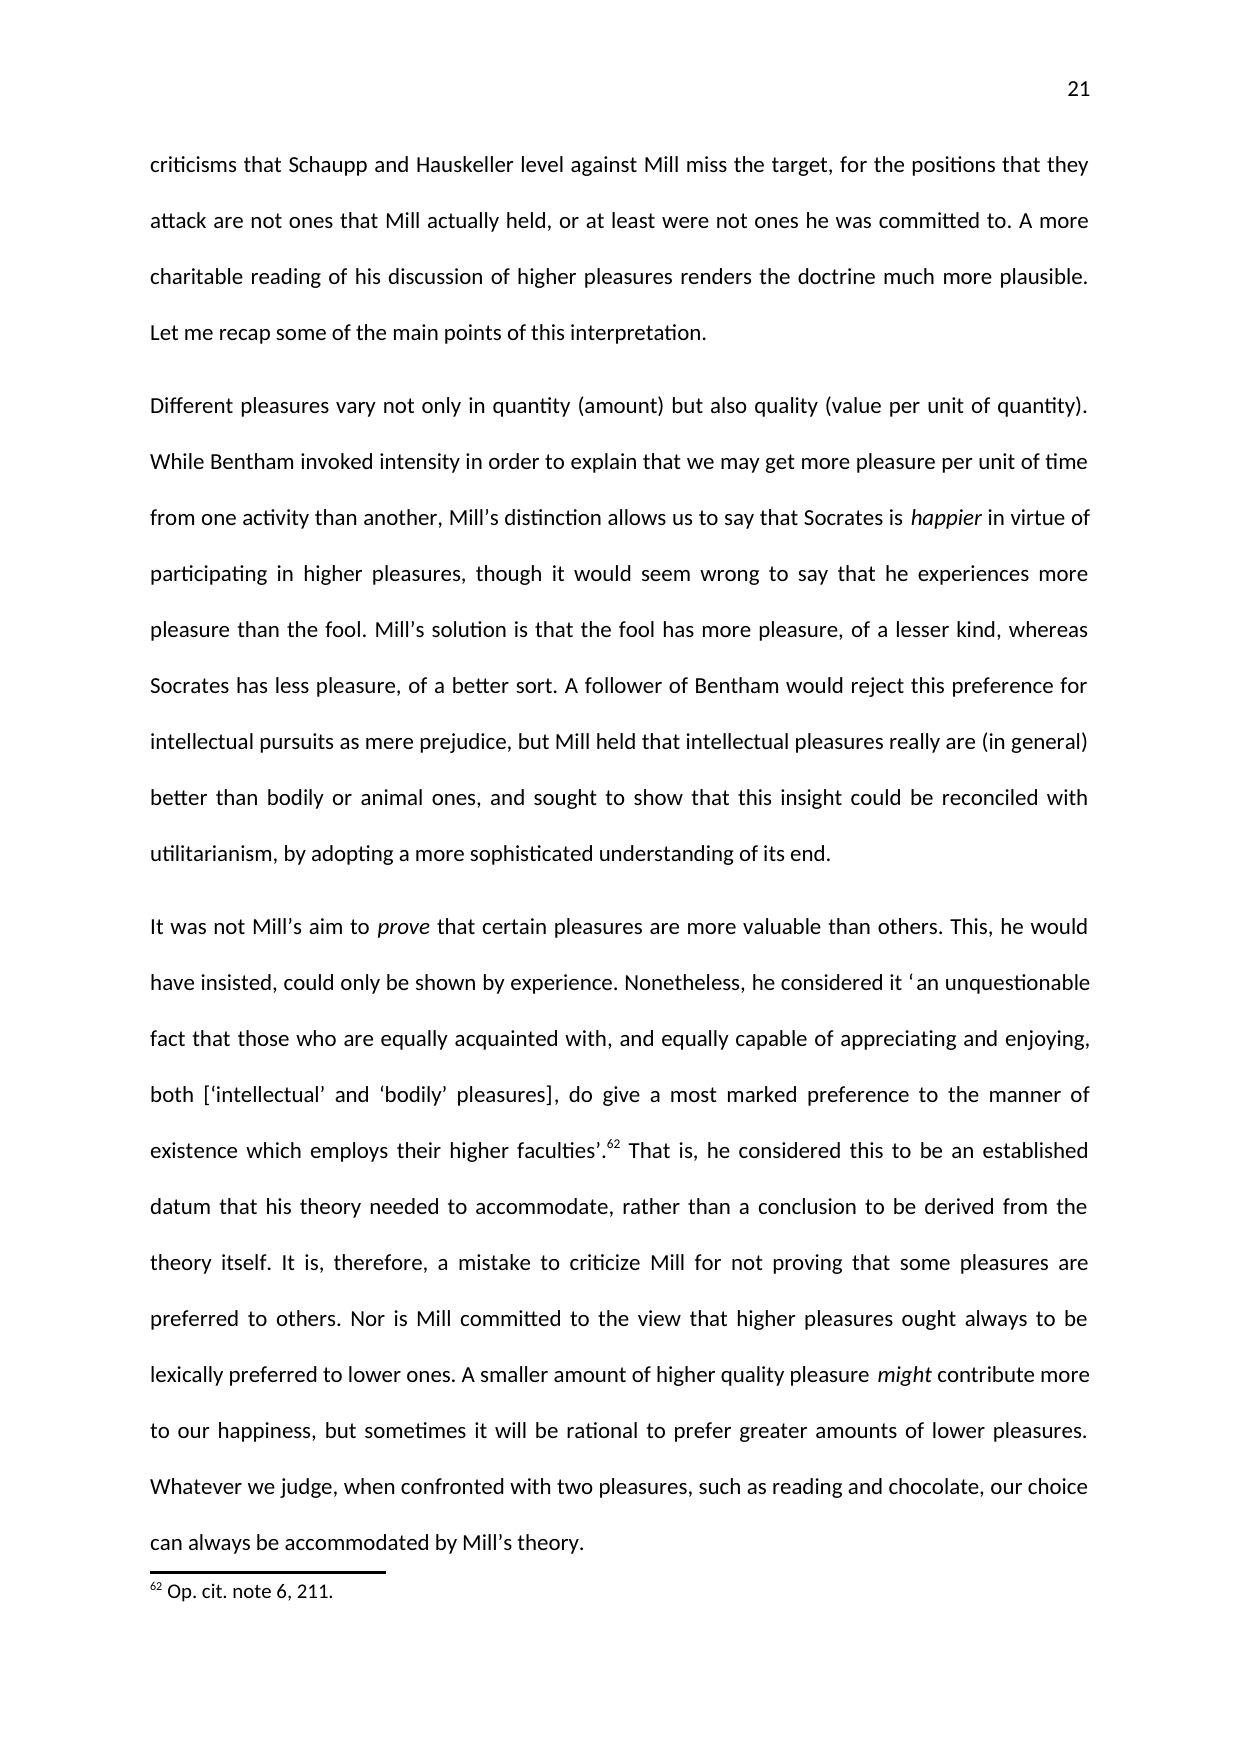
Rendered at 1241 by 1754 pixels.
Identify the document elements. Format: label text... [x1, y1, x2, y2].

text Different pleasures vary not only in quantity (amount) but also quality (value per unit of quantity). While Bentham invoked intensity in order to explain that we may get more pleasure per unit of time from one activity than another, Mill’s distinction allows us to say that Socrates is happier in virtue of participating in higher pleasures, though it would seem wrong to say that he experiences more pleasure than the fool. Mill’s solution is that the fool has more pleasure, of a lesser kind, whereas Socrates has less pleasure, of a better sort. A follower of Bentham would reject this preference for intellectual pursuits as mere prejudice, but Mill held that intellectual pleasures really are (in general) better than bodily or animal ones, and sought to show that this insight could be reconciled with utilitarianism, by adopting a more sophisticated understanding of its end. [150, 391, 1090, 867]
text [150, 150, 1090, 346]
text It was not Mill’s aim to prove that certain pleasures are more valuable than others. This, he would have insisted, could only be shown by experience. Nonetheless, he considered it ‘an unquestionable fact that those who are equally acquainted with, and equally capable of appreciating and enjoying, both [‘intellectual’ and ‘bodily’ pleasures], do give a most marked preference to the manner of existence which employs their higher faculties’. That is, he considered this to be an established datum that his theory needed to accommodate, rather than a conclusion to be derived from the theory itself. It is, therefore, a mistake to criticize Mill for not proving that some pleasures are preferred to others. Nor is Mill committed to the view that higher pleasures ought always to be lexically preferred to lower ones. A smaller amount of higher quality pleasure might contribute more to our happiness, but sometimes it will be rational to prefer greater amounts of lower pleasures. Whatever we judge, when confronted with two pleasures, such as reading and chocolate, our choice can always be accommodated by Mill’s theory. [150, 912, 1090, 1556]
